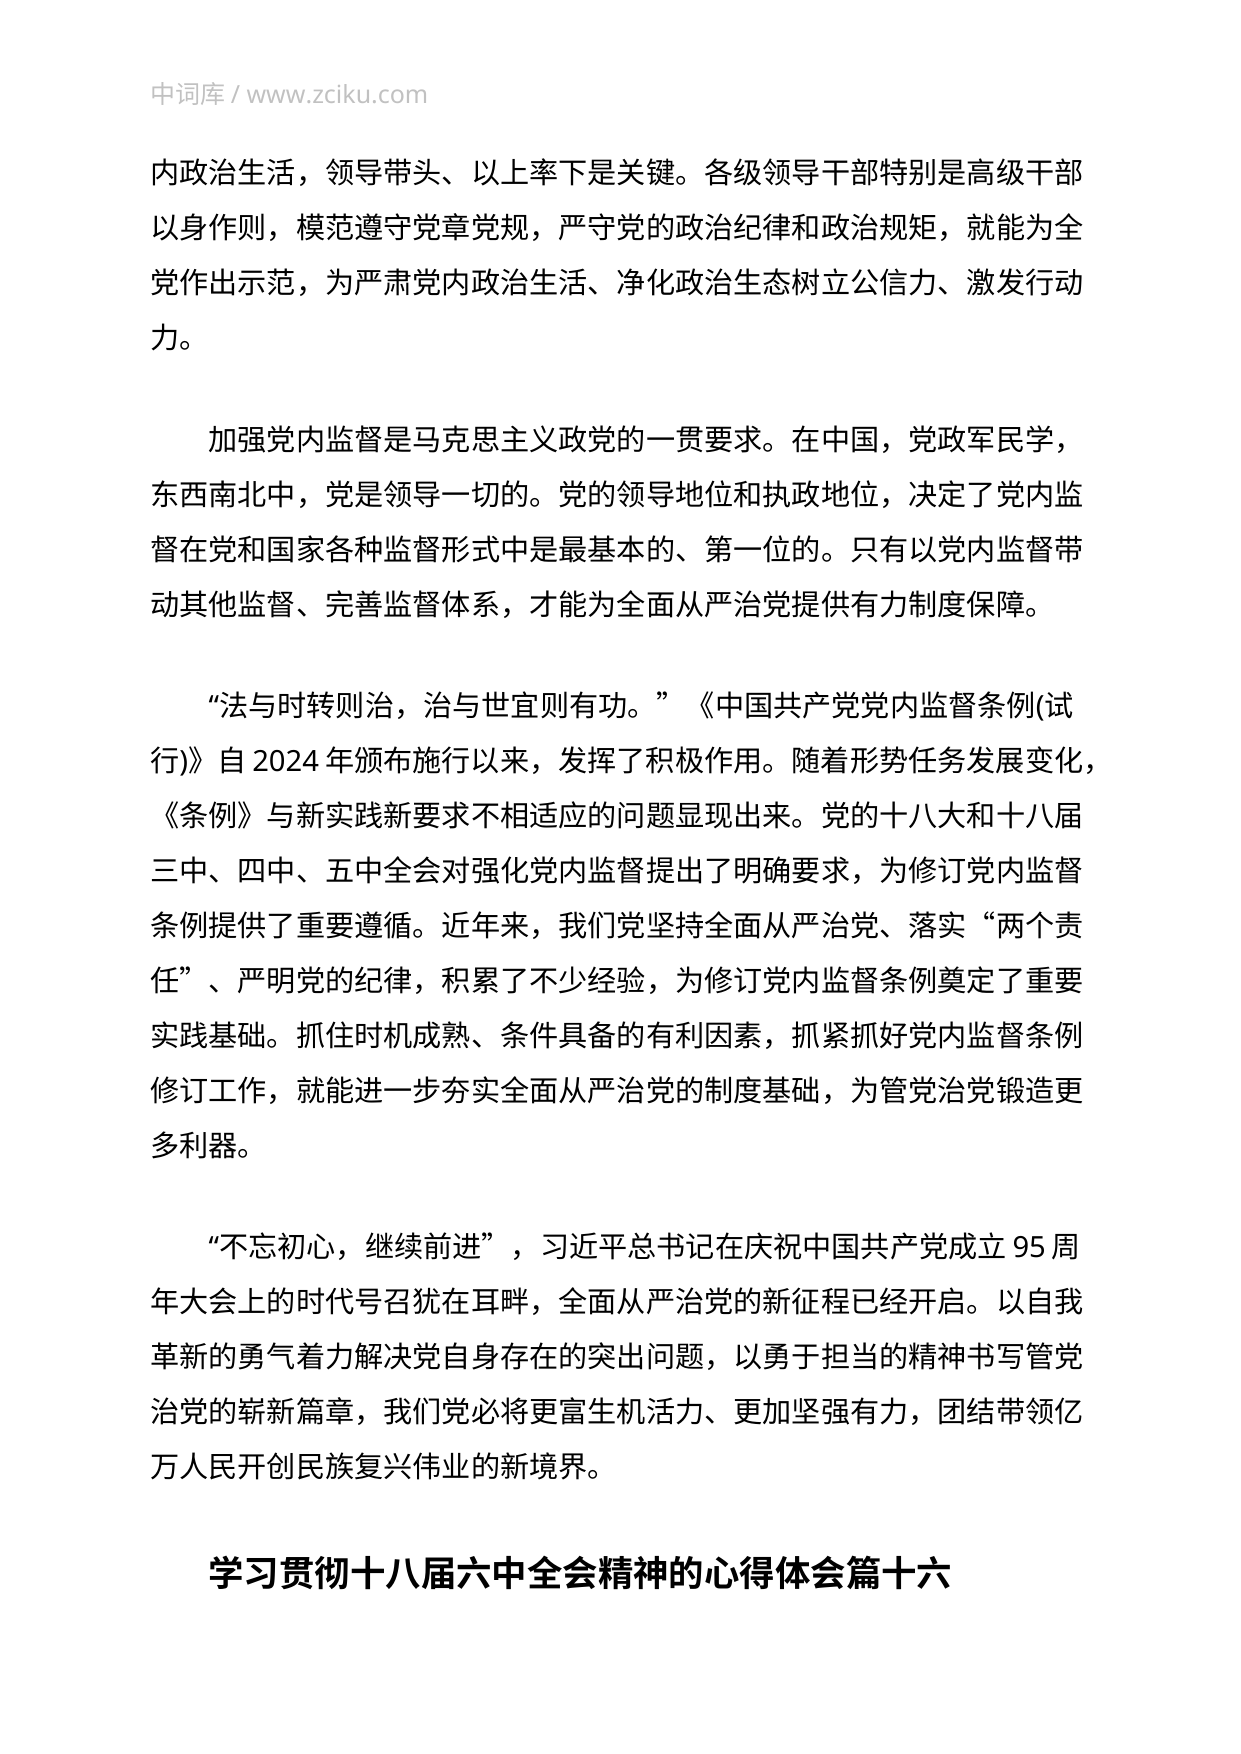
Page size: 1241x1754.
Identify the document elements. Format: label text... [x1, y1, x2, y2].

text 学习贯彻十八届六中全会精神的心得体会篇十六 [150, 1546, 1090, 1597]
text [150, 150, 1090, 357]
text “法与时转则治，治与世宜则有功。”《中国共产党党内监督条例(试行)》自2024年颁布施行以来，发挥了积极作用。随着形势任务发展变化，《条例》与新实践新要求不相适应的问题显现出来。党的十八大和十八届三中、四中、五中全会对强化党内监督提出了明确要求，为修订党内监督条例提供了重要遵循。近年来，我们党坚持全面从严治党、落实“两个责任”、严明党的纪律，积累了不少经验，为修订党内监督条例奠定了重要实践基础。抓住时机成熟、条件具备的有利因素，抓紧抓好党内监督条例修订工作，就能进一步夯实全面从严治党的制度基础，为管党治党锻造更多利器。 [150, 683, 1090, 1164]
text 加强党内监督是马克思主义政党的一贯要求。在中国，党政军民学，东西南北中，党是领导一切的。党的领导地位和执政地位，决定了党内监督在党和国家各种监督形式中是最基本的、第一位的。只有以党内监督带动其他监督、完善监督体系，才能为全面从严治党提供有力制度保障。 [150, 416, 1090, 623]
text “不忘初心，继续前进”，习近平总书记在庆祝中国共产党成立95周年大会上的时代号召犹在耳畔，全面从严治党的新征程已经开启。以自我革新的勇气着力解决党自身存在的突出问题，以勇于担当的精神书写管党治党的崭新篇章，我们党必将更富生机活力、更加坚强有力，团结带领亿万人民开创民族复兴伟业的新境界。 [150, 1224, 1090, 1486]
